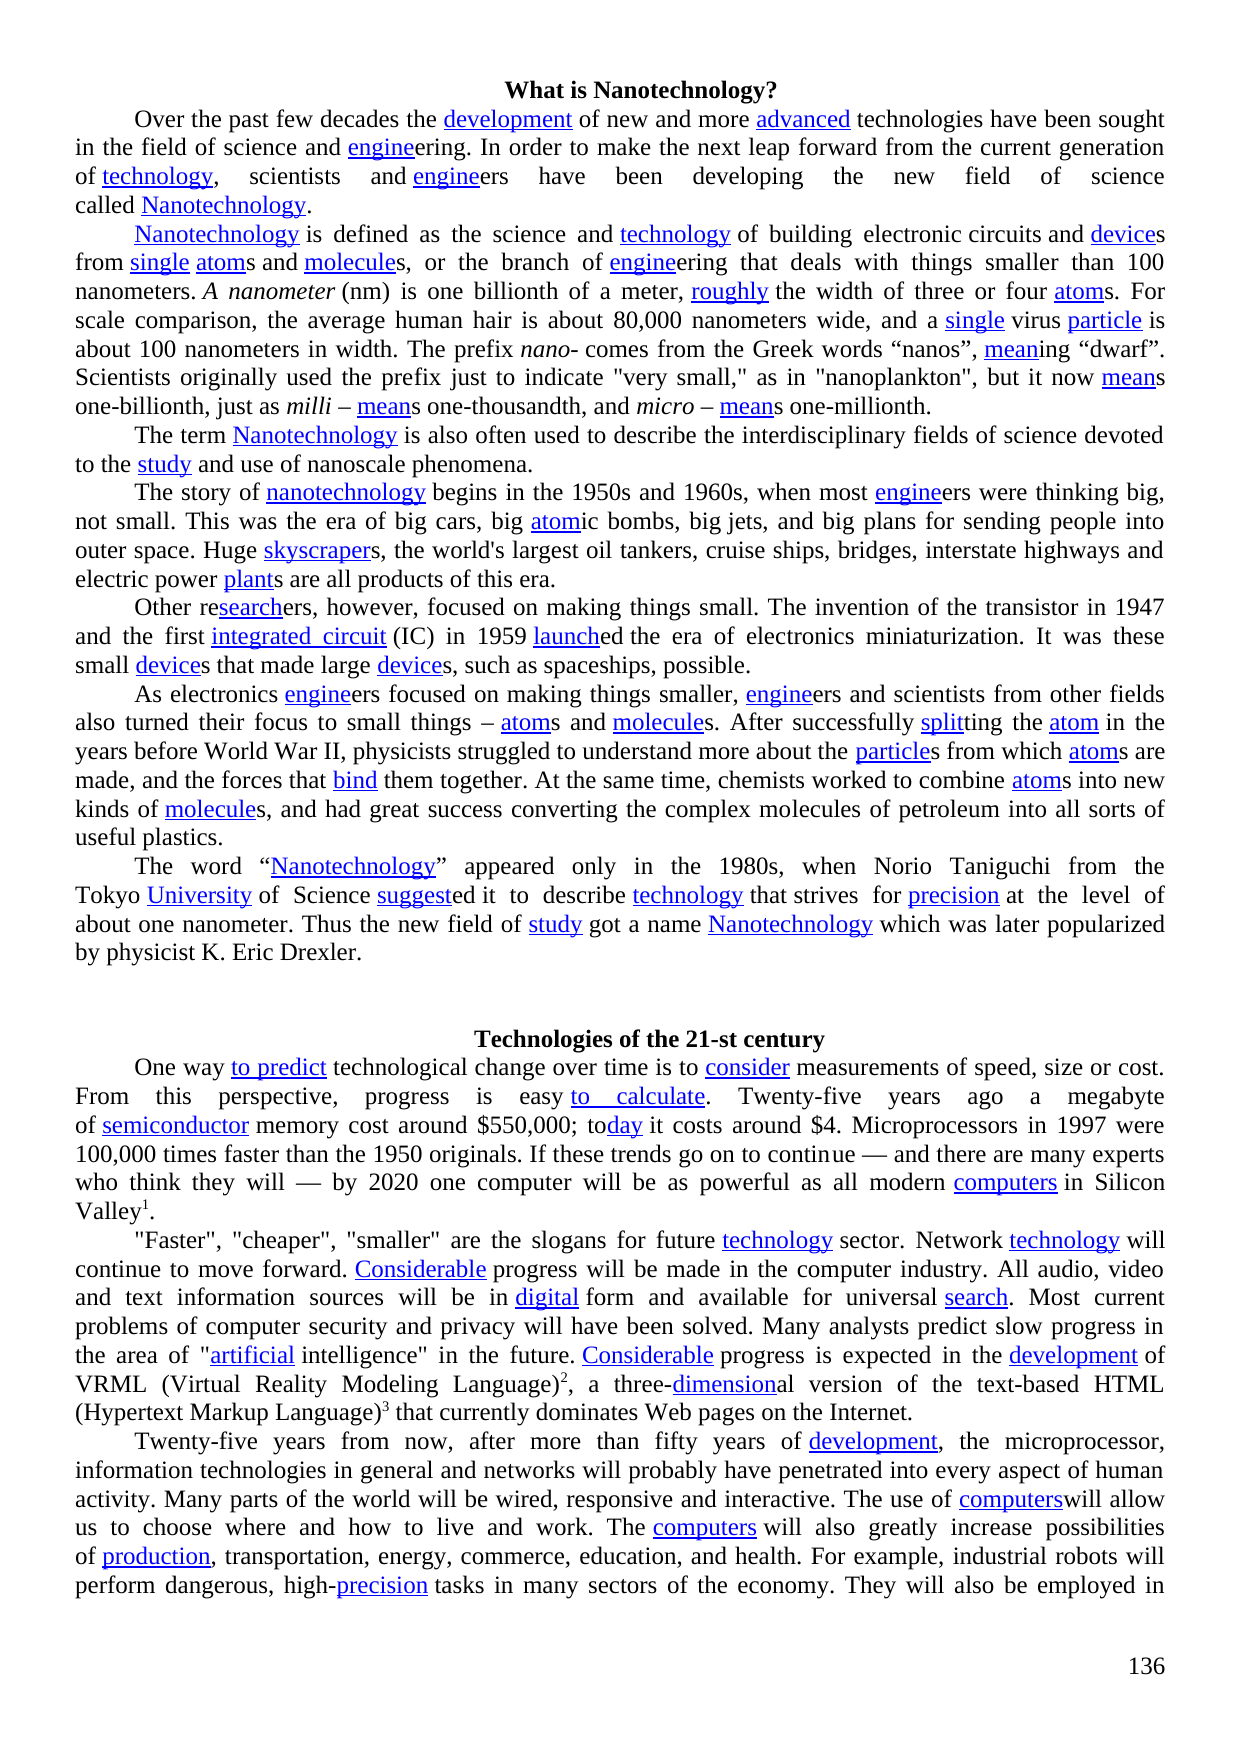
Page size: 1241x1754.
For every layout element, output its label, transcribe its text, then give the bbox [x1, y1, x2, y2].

text Over the past few decades the development of new and more advanced technologies have been sought in the field of science and engineering. In order to make the next leap forward from the current generation of technology, scientists and engineers have been developing the new field of science called Nanotechnology. [75, 104, 1165, 219]
text Other researchers, however, focused on making things small. The invention of the transistor in 1947 and the first integrated circuit (IС) in 1959 launched the era of electronics miniaturization. It was these small devices that made large devices, such as spaceships, possible. [75, 592, 1165, 679]
text As electronics engineers focused on making things smaller, engineers and scientists from other fields also turned their focus to small things – atoms and molecules. After successfully splitting the atom in the years before World War II, physicists struggled to understand more about the particles from which atoms are made, and the forces that bind them together. At the same time, chemists worked to combine atoms into new kinds of molecules, and had great success converting the complex molecules of petroleum into all sorts of useful plastics. [75, 679, 1165, 851]
text The story of nanotechnology begins in the 1950s and 1960s, when most engineers were thinking big, not small. This was the era of big cars, big atomic bombs, big jets, and big plans for sending people into outer space. Huge skyscrapers, the world's largest oil tankers, cruise ships, bridges, interstate highways and electric power plants are all products of this era. [75, 477, 1165, 592]
text "Faster", "cheaper", "smaller" are the slogans for future technology sector. Network technology will continue to move forward. Considerable progress will be made in the computer industry. All audio, video and text information sources will be in digital form and available for universal search. Most current problems of computer security and privacy will have been solved. Many analysts predict slow progress in the area of "artificial intelligence" in the future. Considerable progress is expected in the development of VRML (Virtual Reality Modeling Language)2, a three-dimensional version of the text-based HTML (Hypertext Markup Language)3 that currently dominates Web pages on the Internet. [75, 1225, 1165, 1426]
subtitle What is Nanotechnology? [75, 75, 1165, 104]
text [75, 1426, 1165, 1599]
text Technologies of the 21-st century [75, 1024, 1165, 1052]
text One way to predict technological change over time is to consider measurements of speed, size or cost. From this perspective, progress is easy to calculate. Twenty-five years ago a megabyte of semiconductor memory cost around $550,000; today it costs around $4. Microprocessors in 1997 were 100,000 times faster than the 1950 originals. If these trends go on to continue — and there are many experts who think they will — by 2020 one computer will be as powerful as all modern computers in Silicon Valley1. [75, 1052, 1165, 1225]
text The word “Nanotechnology” appeared only in the 1980s, when Norio Taniguchi from the Tokyo University of Science suggested it to describe technology that strives for precision at the level of about one nanometer. Thus the new field of study got a name Nanotechnology which was later popularized by physicist K. Eric Drexler. [75, 851, 1165, 966]
text Nanotechnology is defined as the science and technology of building electronic circuits and devices from single atoms and molecules, or the branch of engineering that deals with things smaller than 100 nanometers. A nanometer (nm) is one billionth of a meter, roughly the width of three or four atoms. For scale comparison, the average human hair is about 80,000 nanometers wide, and a single virus particle is about 100 nanometers in width. The prefix nano- comes from the Greek words “nanos”, meaning “dwarf”. Scientists originally used the prefix just to indicate "very small," as in "nanoplankton", but it now means one-billionth, just as milli – means one-thousandth, and micro – means one-millionth. [75, 219, 1165, 420]
text The term Nanotechnology is also often used to describe the interdisciplinary fields of science devoted to the study and use of nanoscale phenomena. [75, 420, 1165, 477]
